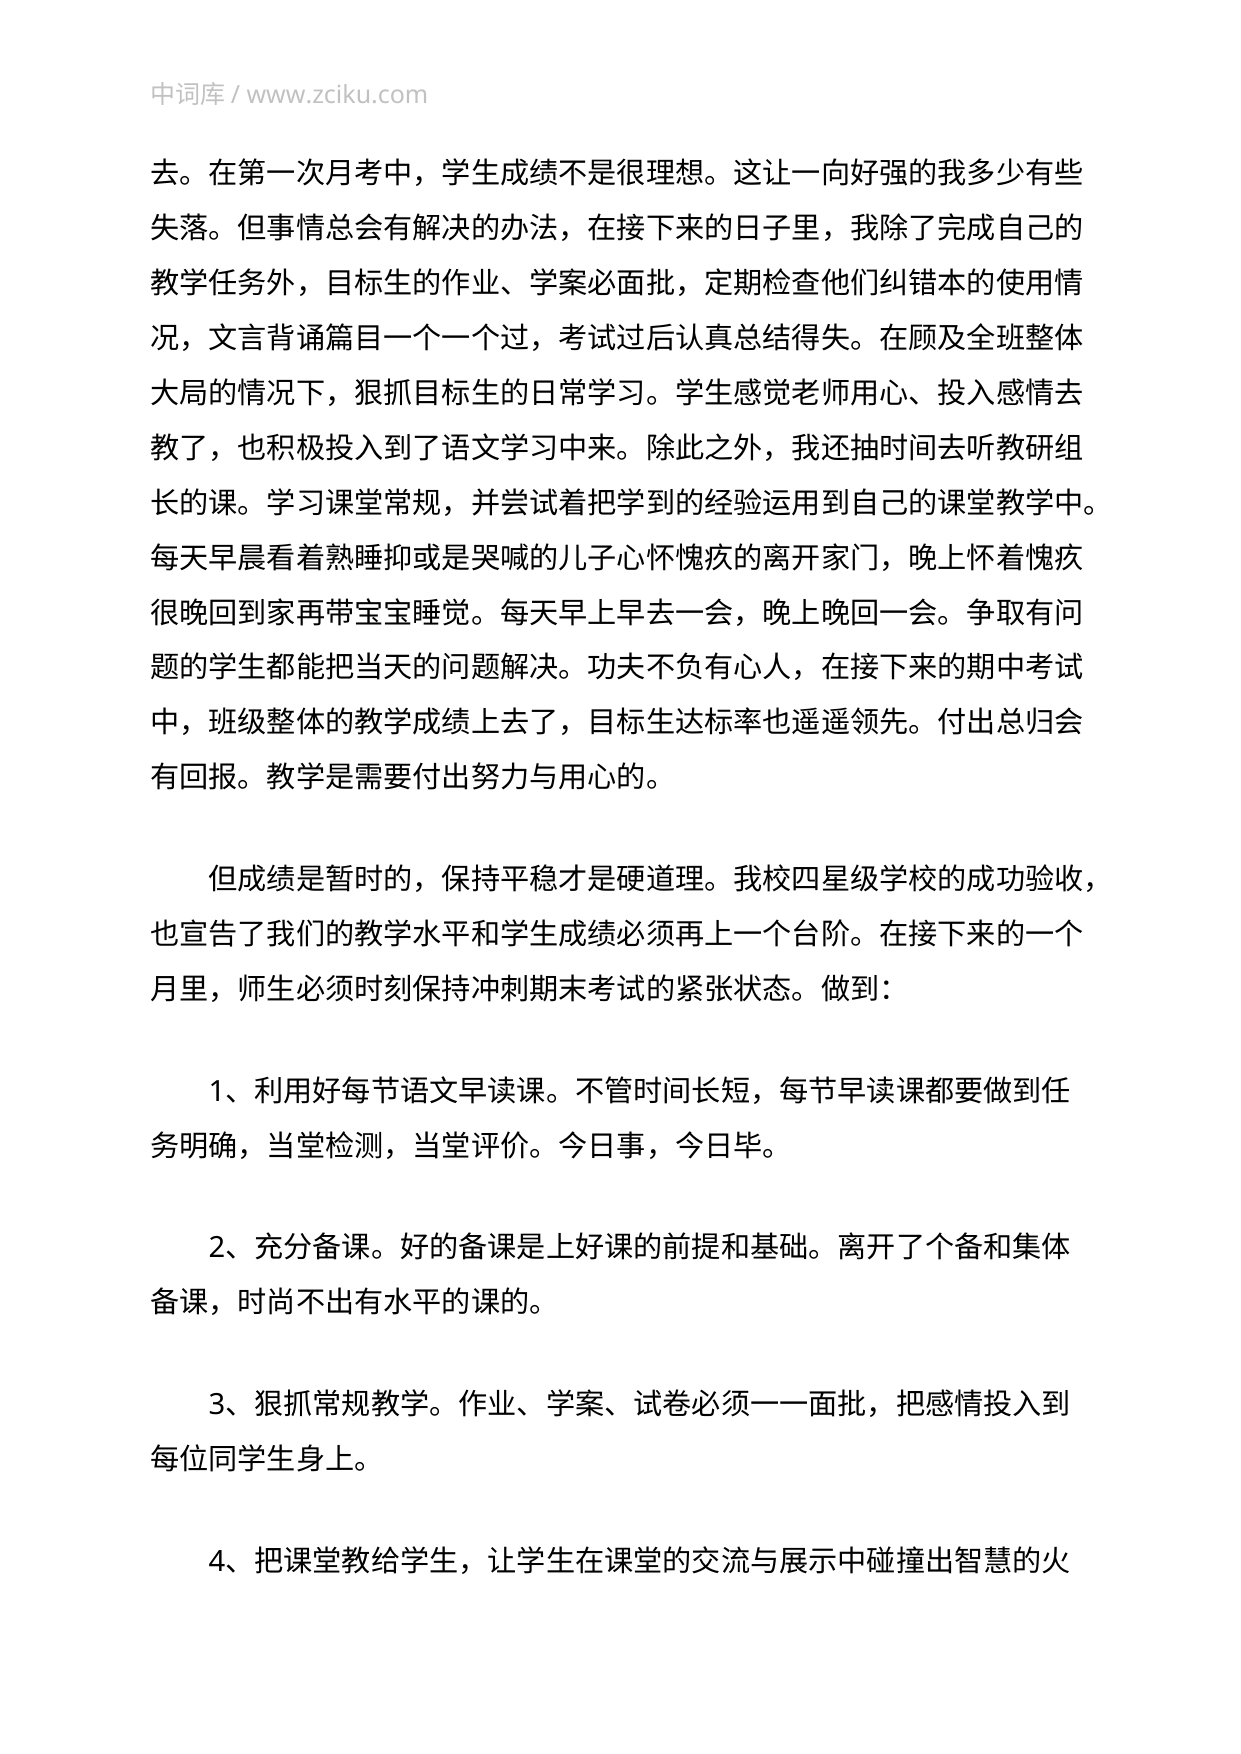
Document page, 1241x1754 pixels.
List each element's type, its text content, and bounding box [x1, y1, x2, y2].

text 1、利用好每节语文早读课。不管时间长短，每节早读课都要做到任务明确，当堂检测，当堂评价。今日事，今日毕。 [150, 1067, 1090, 1164]
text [150, 1537, 1090, 1580]
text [150, 150, 1090, 796]
text 但成绩是暂时的，保持平稳才是硬道理。我校四星级学校的成功验收，也宣告了我们的教学水平和学生成绩必须再上一个台阶。在接下来的一个月里，师生必须时刻保持冲刺期末考试的紧张状态。做到： [150, 856, 1090, 1008]
text 2、充分备课。好的备课是上好课的前提和基础。离开了个备和集体备课，时尚不出有水平的课的。 [150, 1224, 1090, 1321]
text 3、狠抓常规教学。作业、学案、试卷必须一一面批，把感情投入到每位同学生身上。 [150, 1381, 1090, 1478]
